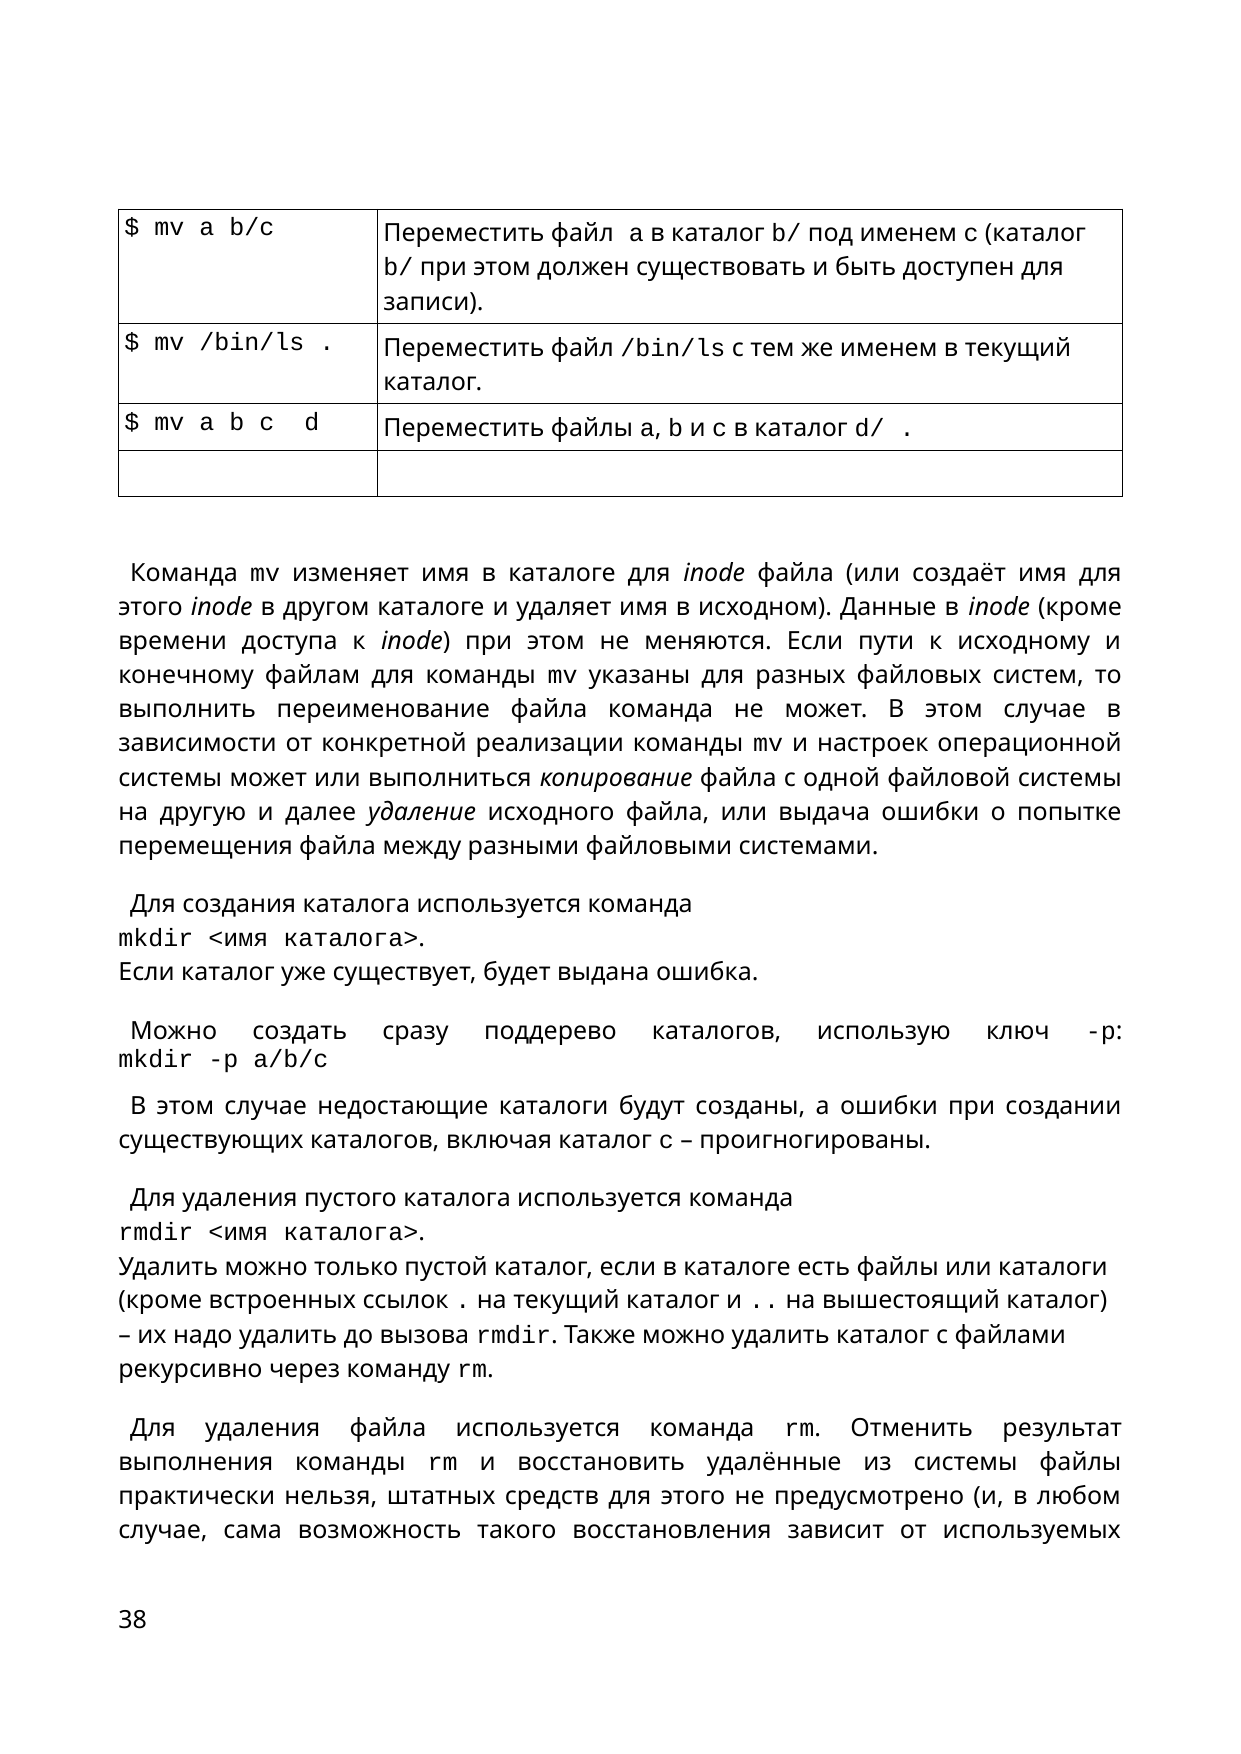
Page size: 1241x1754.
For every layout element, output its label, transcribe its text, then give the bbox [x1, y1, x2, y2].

text Команда mv изменяет имя в каталоге для inode файла (или создаёт имя для этого inode в другом каталоге и удаляет имя в исходном). Данные в inode (кроме времени доступа к inode) при этом не меняются. Если пути к исходному и конечному файлам для команды mv указаны для разных файловых систем, то выполнить переименование файла команда не может. В этом случае в зависимости от конкретной реализации команды mv и настроек операционной системы может или выполниться копирование файла с одной файловой системы на другую и далее удаление исходного файла, или выдача ошибки о попытке перемещения файла между разными файловыми системами. [118, 554, 1122, 862]
table_cell Переместить файл a в каталог b/ под именем c (каталог b/ при этом должен существовать и быть доступен для записи). [378, 210, 1122, 323]
table_cell $ mv /bin/ls . [119, 324, 377, 403]
text Для создания каталога используется команда mkdir <имя каталога>. Если каталог уже существует, будет выдана ошибка. [118, 886, 1122, 988]
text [118, 1409, 1122, 1546]
text Можно создать сразу поддерево каталогов, использую ключ -p: mkdir -p a/b/c [118, 1012, 1122, 1075]
table_cell ‍‍$ mv a b/c [119, 210, 377, 323]
text В этом случае недостающие каталоги будут созданы, а ошибки при создании существующих каталогов, включая каталог c – проигногированы. [118, 1087, 1122, 1156]
table_cell Переместить файл /bin/ls с тем же именем в текущий каталог. [378, 324, 1122, 403]
table_cell Переместить файлы a, b и c в каталог d/ . [378, 404, 1122, 449]
table_cell [119, 451, 377, 496]
text Для удаления пустого каталога используется команда rmdir <имя каталога>. Удалить можно только пустой каталог, если в каталоге есть файлы или каталоги (кроме встроенных ссылок . на текущий каталог и .. на вышестоящий каталог) – их надо удалить до вызова rmdir. Также можно удалить каталог с файлами рекурсивно через команду rm. [118, 1180, 1122, 1385]
table_cell $ mv a b c d [119, 404, 377, 449]
table_cell [378, 451, 1122, 496]
